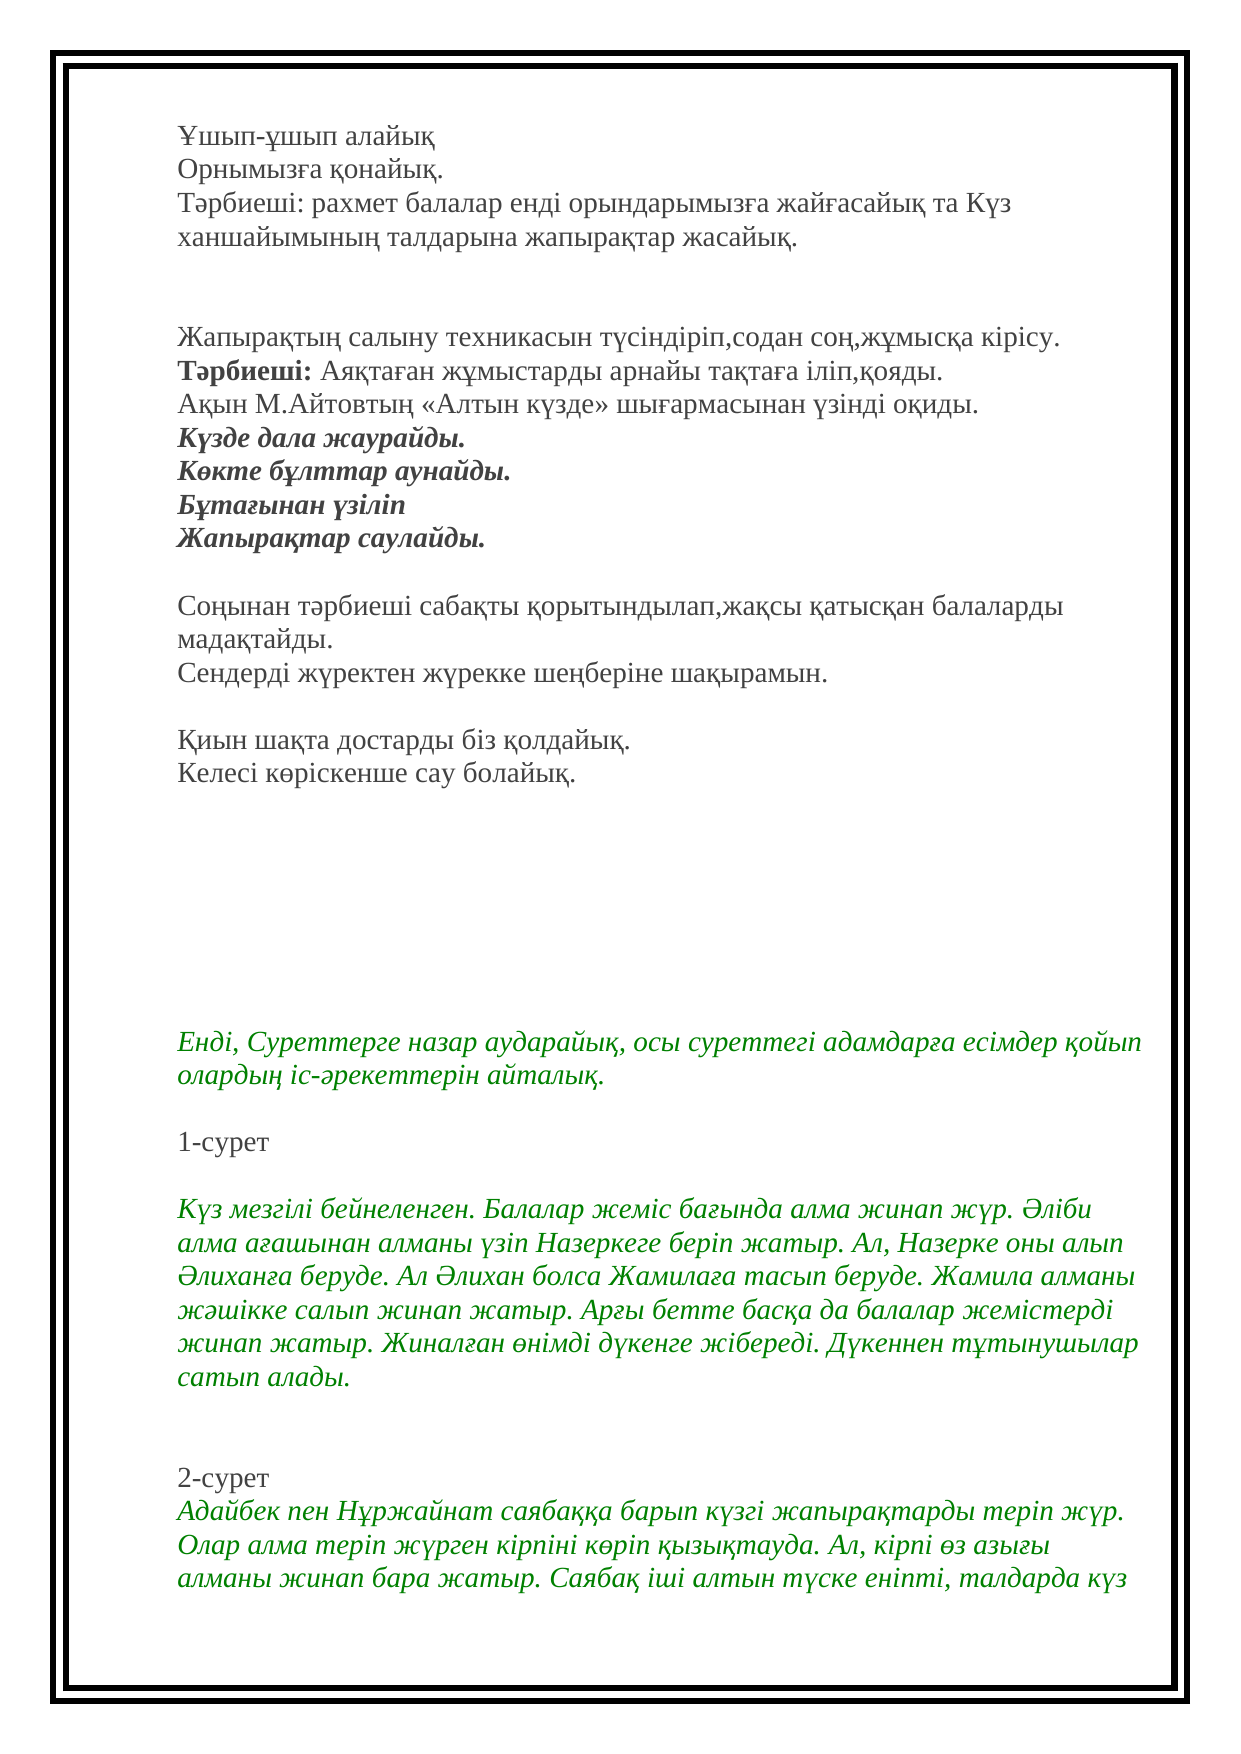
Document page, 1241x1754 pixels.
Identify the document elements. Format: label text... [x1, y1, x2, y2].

text 2-сурет [177, 1460, 1152, 1493]
text 1-сурет [177, 1124, 1152, 1158]
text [177, 1493, 1152, 1594]
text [177, 118, 1152, 789]
text Енді, Суреттерге назар аударайық, осы суреттегі адамдарға есімдер қойып олардың іс-әрекеттерін айталық. [177, 1024, 1152, 1091]
text Күз мезгілі бейнеленген. Балалар жеміс бағында алма жинап жүр. Әліби алма ағашынан алманы үзіп Назеркеге беріп жатыр. Ал, Назерке оны алып Әлиханға беруде. Ал Әлихан болса Жамилаға тасып беруде. Жамила алманы жәшікке салып жинап жатыр. Арғы бетте басқа да балалар жемістерді жинап жатыр. Жиналған өнімді дүкенге жібереді. Дүкеннен тұтынушылар сатып алады. [177, 1191, 1152, 1393]
